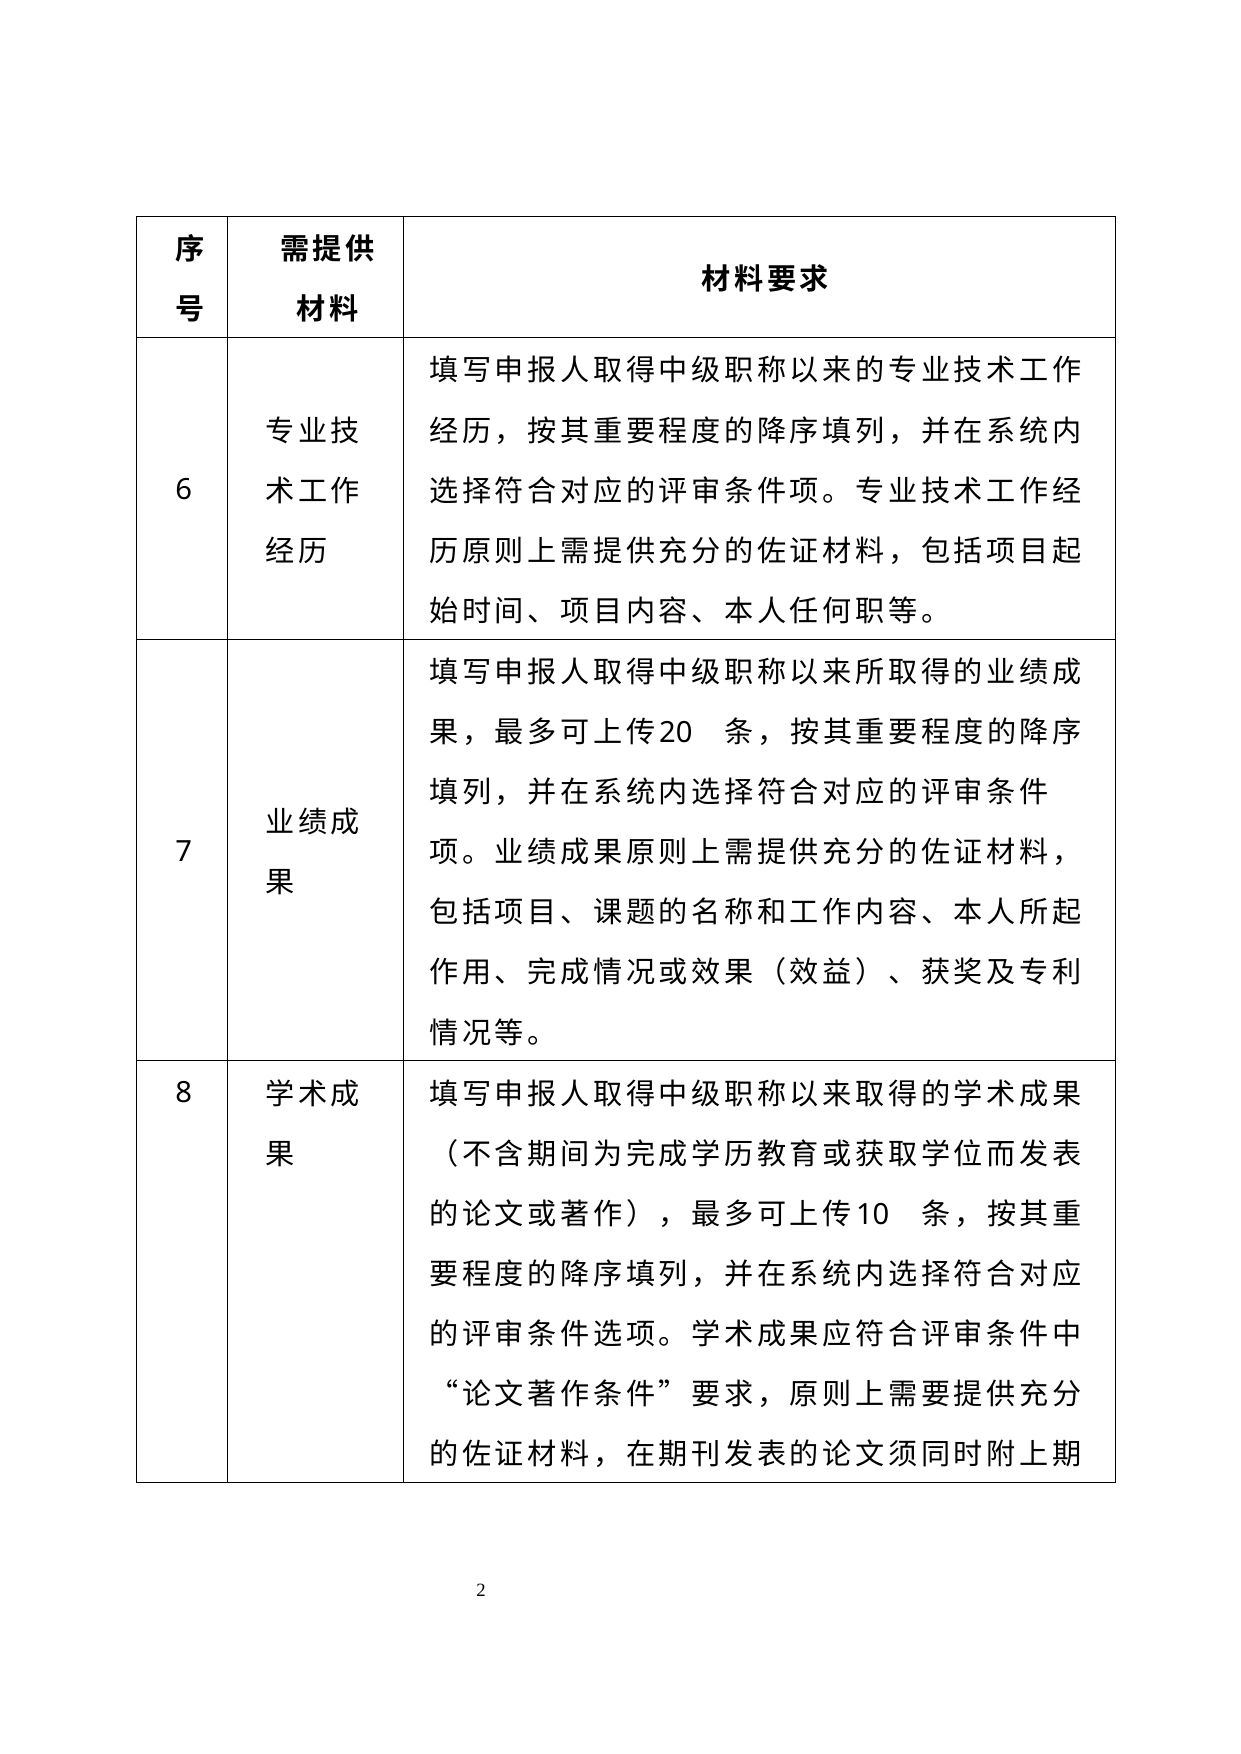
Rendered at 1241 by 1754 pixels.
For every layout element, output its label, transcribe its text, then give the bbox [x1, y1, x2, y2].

table_cell 6 [137, 338, 227, 639]
table_cell 学术成果 [228, 1061, 403, 1482]
table_cell 填写申报人取得中级职称以来的专业技术工作经历，按其重要程度的降序填列，并在系统内选择符合对应的评审条件项。专业技术工作经历原则上需提供充分的佐证材料，包括项目起始时间、项目内容、本人任何职等。 [404, 338, 1115, 639]
table_cell 专业技术工作经历 [228, 338, 403, 639]
table_cell 业绩成果 [228, 640, 403, 1060]
table_header 需提供材料 [228, 217, 403, 337]
table_cell 填写申报人取得中级职称以来所取得的业绩成果，最多可上传20条，按其重要程度的降序填列，并在系统内选择符合对应的评审条件项。业绩成果原则上需提供充分的佐证材料，包括项目、课题的名称和工作内容、本人所起作用、完成情况或效果（效益）、获奖及专利情况等。 [404, 640, 1115, 1060]
table_cell 7 [137, 640, 227, 1060]
table_header 材料要求 [404, 217, 1115, 337]
table_header 序号 [137, 217, 227, 337]
table_cell 8 [137, 1061, 227, 1482]
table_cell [404, 1061, 1115, 1482]
